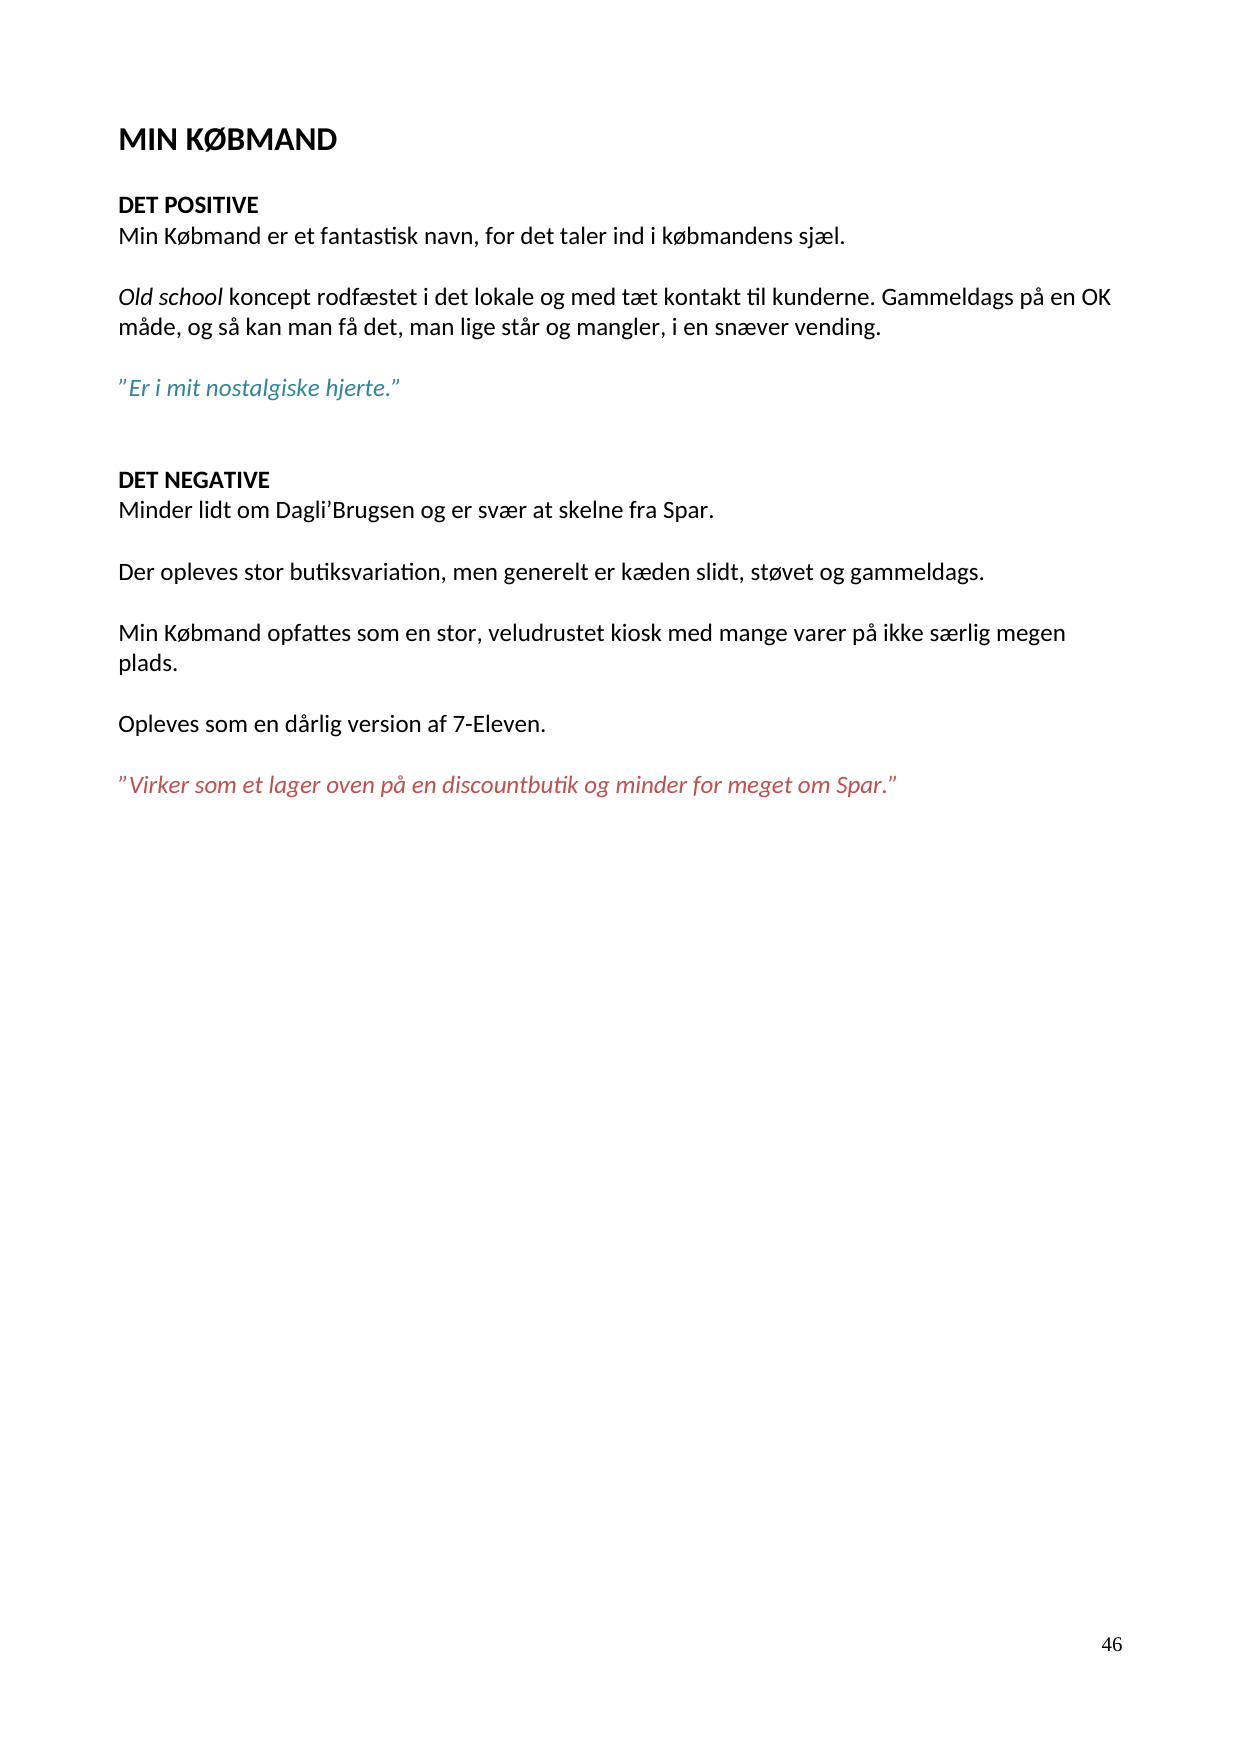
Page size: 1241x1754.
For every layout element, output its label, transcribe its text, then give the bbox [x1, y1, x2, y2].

text Der opleves stor butiksvariation, men generelt er kæden slidt, støvet og gammeldags. [118, 556, 1122, 586]
text Min Købmand er et fantastisk navn, for det taler ind i købmandens sjæl. [118, 220, 1122, 250]
text MIN KØBMAND [118, 118, 1122, 159]
text DET NEGATIVE [118, 433, 1122, 494]
text Opleves som en dårlig version af 7-Eleven. [118, 708, 1122, 739]
text ”Er i mit nostalgiske hjerte.” [118, 372, 1122, 403]
text Old school koncept rodfæstet i det lokale og med tæt kontakt til kunderne. Gammeldags på en OK måde, og så kan man få det, man lige står og mangler, i en snæver vending. [118, 281, 1122, 342]
text Minder lidt om Dagli’Brugsen og er svær at skelne fra Spar. [118, 494, 1122, 525]
text Min Købmand opfattes som en stor, veludrustet kiosk med mange varer på ikke særlig megen plads. [118, 617, 1122, 678]
text ”Virker som et lager oven på en discountbutik og minder for meget om Spar.” [118, 769, 1122, 800]
text DET POSITIVE [118, 189, 1122, 220]
